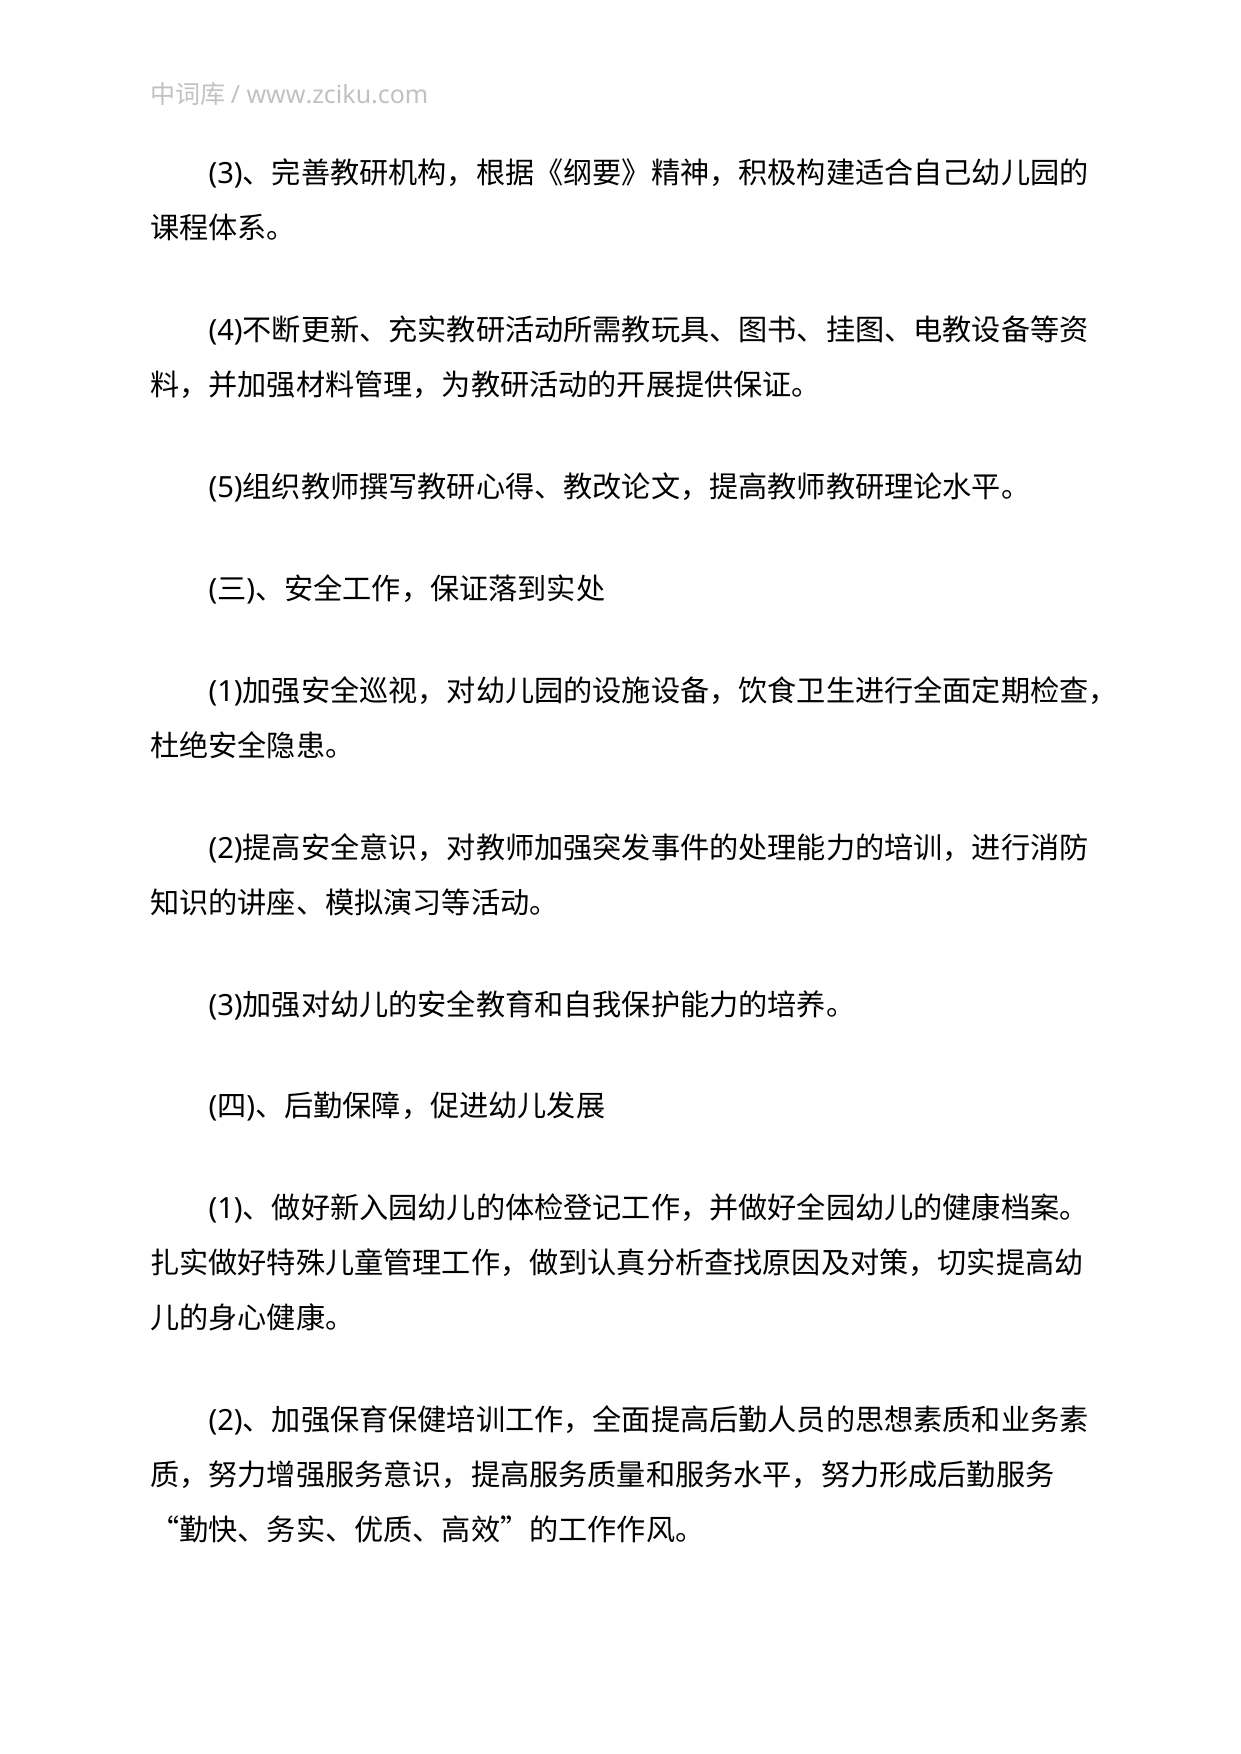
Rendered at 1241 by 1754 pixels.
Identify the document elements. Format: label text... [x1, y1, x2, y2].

text (三)、安全工作，保证落到实处 [150, 566, 1090, 608]
text (四)、后勤保障，促进幼儿发展 [150, 1083, 1090, 1125]
text (4)不断更新、充实教研活动所需教玩具、图书、挂图、电教设备等资料，并加强材料管理，为教研活动的开展提供保证。 [150, 307, 1090, 404]
text (5)组织教师撰写教研心得、教改论文，提高教师教研理论水平。 [150, 463, 1090, 506]
text (2)提高安全意识，对教师加强突发事件的处理能力的培训，进行消防知识的讲座、模拟演习等活动。 [150, 824, 1090, 922]
text (3)加强对幼儿的安全教育和自我保护能力的培养。 [150, 981, 1090, 1023]
text (2)、加强保育保健培训工作，全面提高后勤人员的思想素质和业务素质，努力增强服务意识，提高服务质量和服务水平，努力形成后勤服务“勤快、务实、优质、高效”的工作作风。 [150, 1397, 1090, 1549]
text (1)加强安全巡视，对幼儿园的设施设备，饮食卫生进行全面定期检查，杜绝安全隐患。 [150, 667, 1090, 765]
text (1)、做好新入园幼儿的体检登记工作，并做好全园幼儿的健康档案。扎实做好特殊儿童管理工作，做到认真分析查找原因及对策，切实提高幼儿的身心健康。 [150, 1185, 1090, 1337]
text (3)、完善教研机构，根据《纲要》精神，积极构建适合自己幼儿园的课程体系。 [150, 150, 1090, 247]
